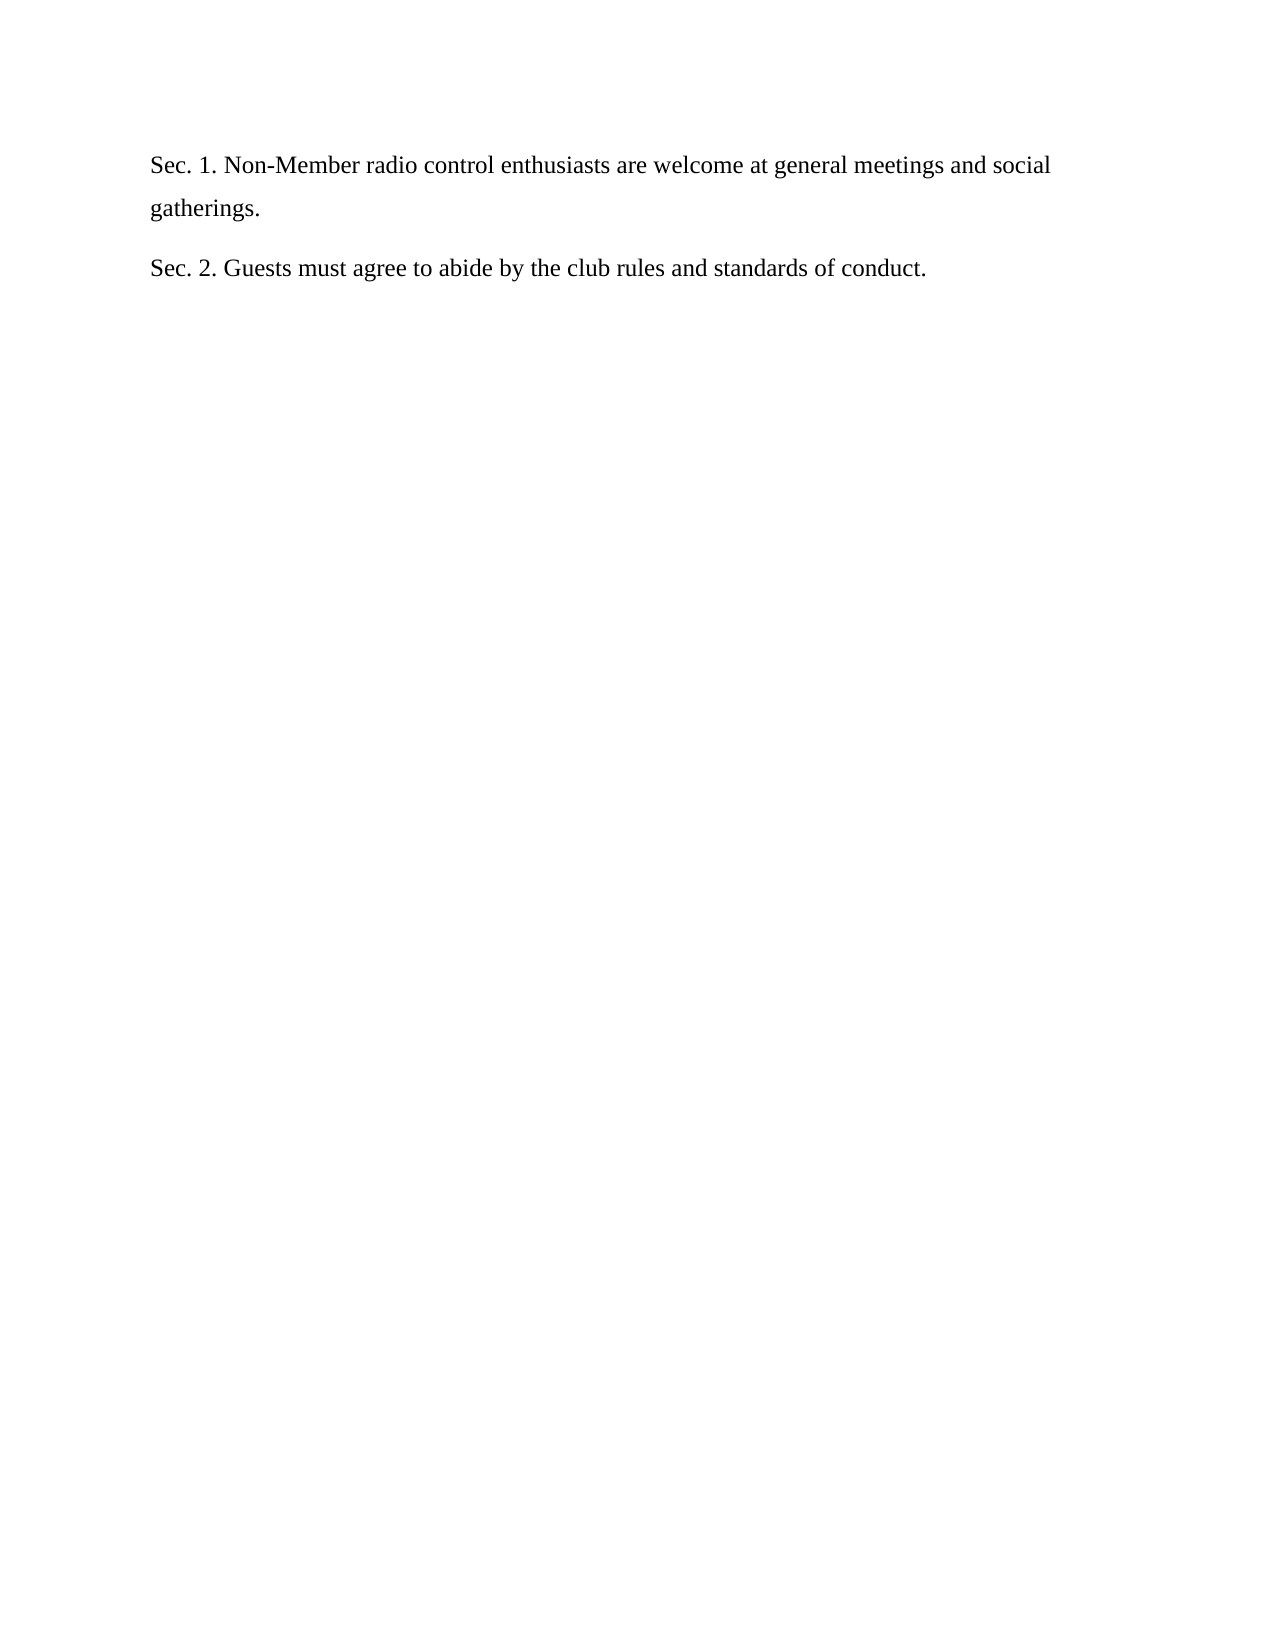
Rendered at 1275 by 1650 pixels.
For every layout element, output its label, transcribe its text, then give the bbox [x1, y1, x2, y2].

text Sec. 2. Guests must agree to abide by the club rules and standards of conduct. [150, 253, 1125, 282]
text Sec. 1. Non-Member radio control enthusiasts are welcome at general meetings and social gatherings. [150, 150, 1125, 222]
